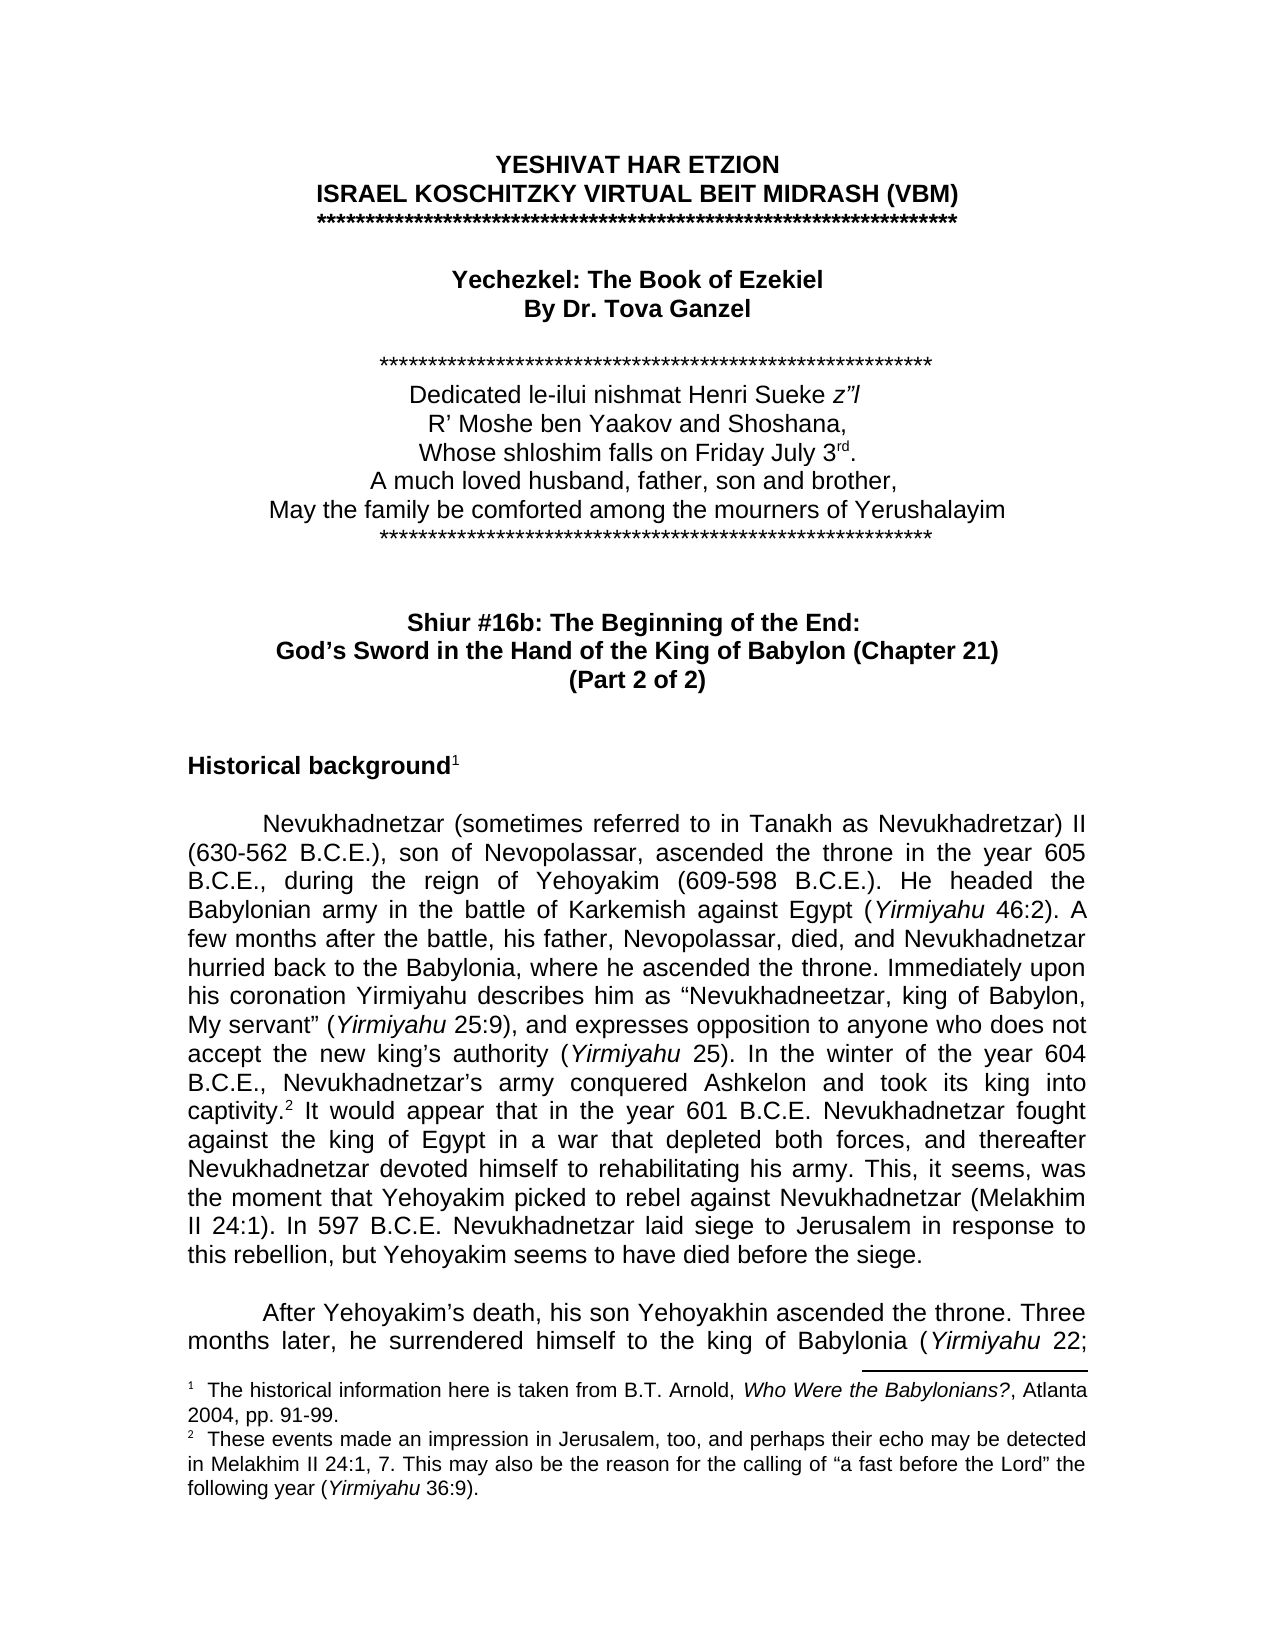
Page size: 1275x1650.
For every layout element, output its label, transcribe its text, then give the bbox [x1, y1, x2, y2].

text Nevukhadnetzar (sometimes referred to in Tanakh as Nevukhadretzar) II (630-562 B.C.E.), son of Nevopolassar, ascended the throne in the year 605 B.C.E., during the reign of Yehoyakim (609-598 B.C.E.). He headed the Babylonian army in the battle of Karkemish against Egypt (Yirmiyahu 46:2). A few months after the battle, his father, Nevopolassar, died, and Nevukhadnetzar hurried back to the Babylonia, where he ascended the throne. Immediately upon his coronation Yirmiyahu describes him as “Nevukhadneetzar, king of Babylon, My servant” (Yirmiyahu 25:9), and expresses opposition to anyone who does not accept the new king’s authority (Yirmiyahu 25). In the winter of the year 604 B.C.E., Nevukhadnetzar’s army conquered Ashkelon and took its king into captivity. It would appear that in the year 601 B.C.E. Nevukhadnetzar fought against the king of Egypt in a war that depleted both forces, and thereafter Nevukhadnetzar devoted himself to rehabilitating his army. This, it seems, was the moment that Yehoyakim picked to rebel against Nevukhadnetzar (Melakhim II 24:1). In 597 B.C.E. Nevukhadnetzar laid siege to Jerusalem in response to this rebellion, but Yehoyakim seems to have died before the siege. [187, 809, 1087, 1269]
text ********************************************************* [225, 351, 1087, 380]
text Yechezkel: The Book of Ezekiel [187, 265, 1087, 294]
text Dedicated le-ilui nishmat Henri Sueke z”l R’ Moshe ben Yaakov and Shoshana, [187, 380, 1087, 437]
text Historical background [187, 751, 1087, 780]
text A much loved husband, father, son and brother, May the family be comforted among the mourners of Yerushalayim [187, 466, 370, 524]
text A much loved husband, father, son and brother, May the family be comforted among the mourners of Yerushalayim [898, 466, 1087, 524]
text ISRAEL KOSCHITZKY VIRTUAL BEIT MIDRASH (VBM) [187, 179, 1087, 207]
text ********************************************************* [225, 524, 1087, 552]
text Shiur #16b: The Beginning of the End: God’s Sword in the Hand of the King of Babylon (Chapter 21) [187, 608, 1087, 665]
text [187, 1298, 1087, 1355]
text ****************************************************************** [187, 207, 1087, 236]
text Whose shloshim falls on Friday July 3rd. [187, 437, 1087, 466]
text By Dr. [187, 294, 1087, 322]
text (Part 2 of 2) [187, 665, 1087, 694]
